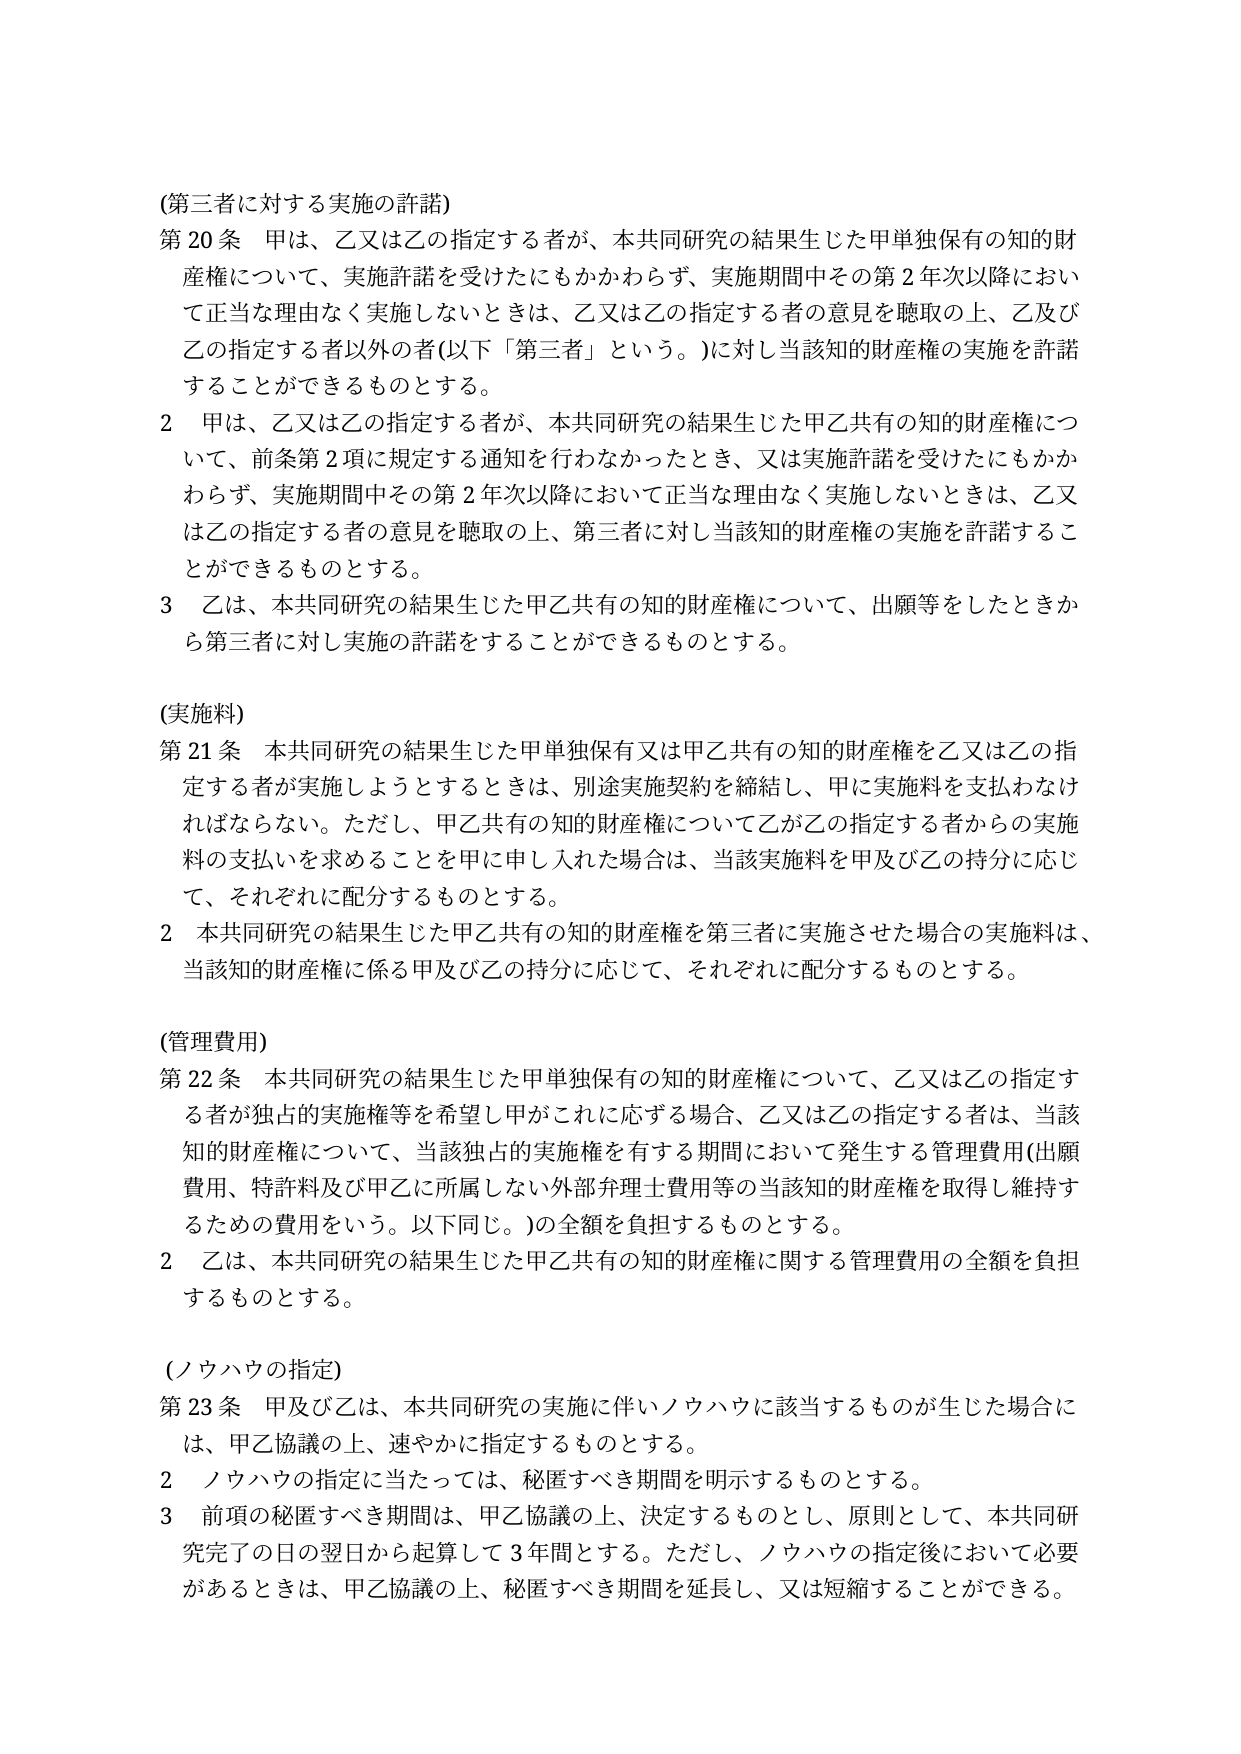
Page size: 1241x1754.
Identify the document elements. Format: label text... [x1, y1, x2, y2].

text 第20条 甲は、乙又は乙の指定する者が、本共同研究の結果生じた甲単独保有の知的財産権について、実施許諾を受けたにもかかわらず、実施期間中その第2年次以降において正当な理由なく実施しないときは、乙又は乙の指定する者の意見を聴取の上、乙及び乙の指定する者以外の者(以下「第三者」という。)に対し当該知的財産権の実施を許諾することができるものとする。 [159, 221, 1081, 403]
text (管理費用) [159, 1023, 1081, 1059]
text 第23条 甲及び乙は、本共同研究の実施に伴いノウハウに該当するものが生じた場合には、甲乙協議の上、速やかに指定するものとする。 [159, 1387, 1081, 1460]
text 3 乙は、本共同研究の結果生じた甲乙共有の知的財産権について、出願等をしたときから第三者に対し実施の許諾をすることができるものとする。 [159, 585, 1081, 658]
text (実施料) [159, 695, 1081, 731]
text 2 ノウハウの指定に当たっては、秘匿すべき期間を明示するものとする。 [159, 1460, 1081, 1497]
text 第22条 本共同研究の結果生じた甲単独保有の知的財産権について、乙又は乙の指定する者が独占的実施権等を希望し甲がこれに応ずる場合、乙又は乙の指定する者は、当該知的財産権について、当該独占的実施権を有する期間において発生する管理費用(出願費用、特許料及び甲乙に所属しない外部弁理士費用等の当該知的財産権を取得し維持するための費用をいう。以下同じ。)の全額を負担するものとする。 [159, 1059, 1081, 1242]
text (第三者に対する実施の許諾) [159, 184, 1081, 221]
text 2 本共同研究の結果生じた甲乙共有の知的財産権を第三者に実施させた場合の実施料は、当該知的財産権に係る甲及び乙の持分に応じて、それぞれに配分するものとする。 [159, 913, 1081, 986]
text (ノウハウの指定) [159, 1351, 1081, 1387]
text 2 甲は、乙又は乙の指定する者が、本共同研究の結果生じた甲乙共有の知的財産権について、前条第2項に規定する通知を行わなかったとき、又は実施許諾を受けたにもかかわらず、実施期間中その第2年次以降において正当な理由なく実施しないときは、乙又は乙の指定する者の意見を聴取の上、第三者に対し当該知的財産権の実施を許諾することができるものとする。 [159, 403, 1081, 585]
text 2 乙は、本共同研究の結果生じた甲乙共有の知的財産権に関する管理費用の全額を負担するものとする。 [159, 1242, 1081, 1314]
text 3 前項の秘匿すべき期間は、甲乙協議の上、決定するものとし、原則として、本共同研究完了の日の翌日から起算して3年間とする。ただし、ノウハウの指定後において必要があるときは、甲乙協議の上、秘匿すべき期間を延長し、又は短縮することができる。 [159, 1497, 1081, 1606]
text 第21条 本共同研究の結果生じた甲単独保有又は甲乙共有の知的財産権を乙又は乙の指定する者が実施しようとするときは、別途実施契約を締結し、甲に実施料を支払わなければならない。ただし、甲乙共有の知的財産権について乙が乙の指定する者からの実施料の支払いを求めることを甲に申し入れた場合は、当該実施料を甲及び乙の持分に応じて、それぞれに配分するものとする。 [159, 731, 1081, 913]
